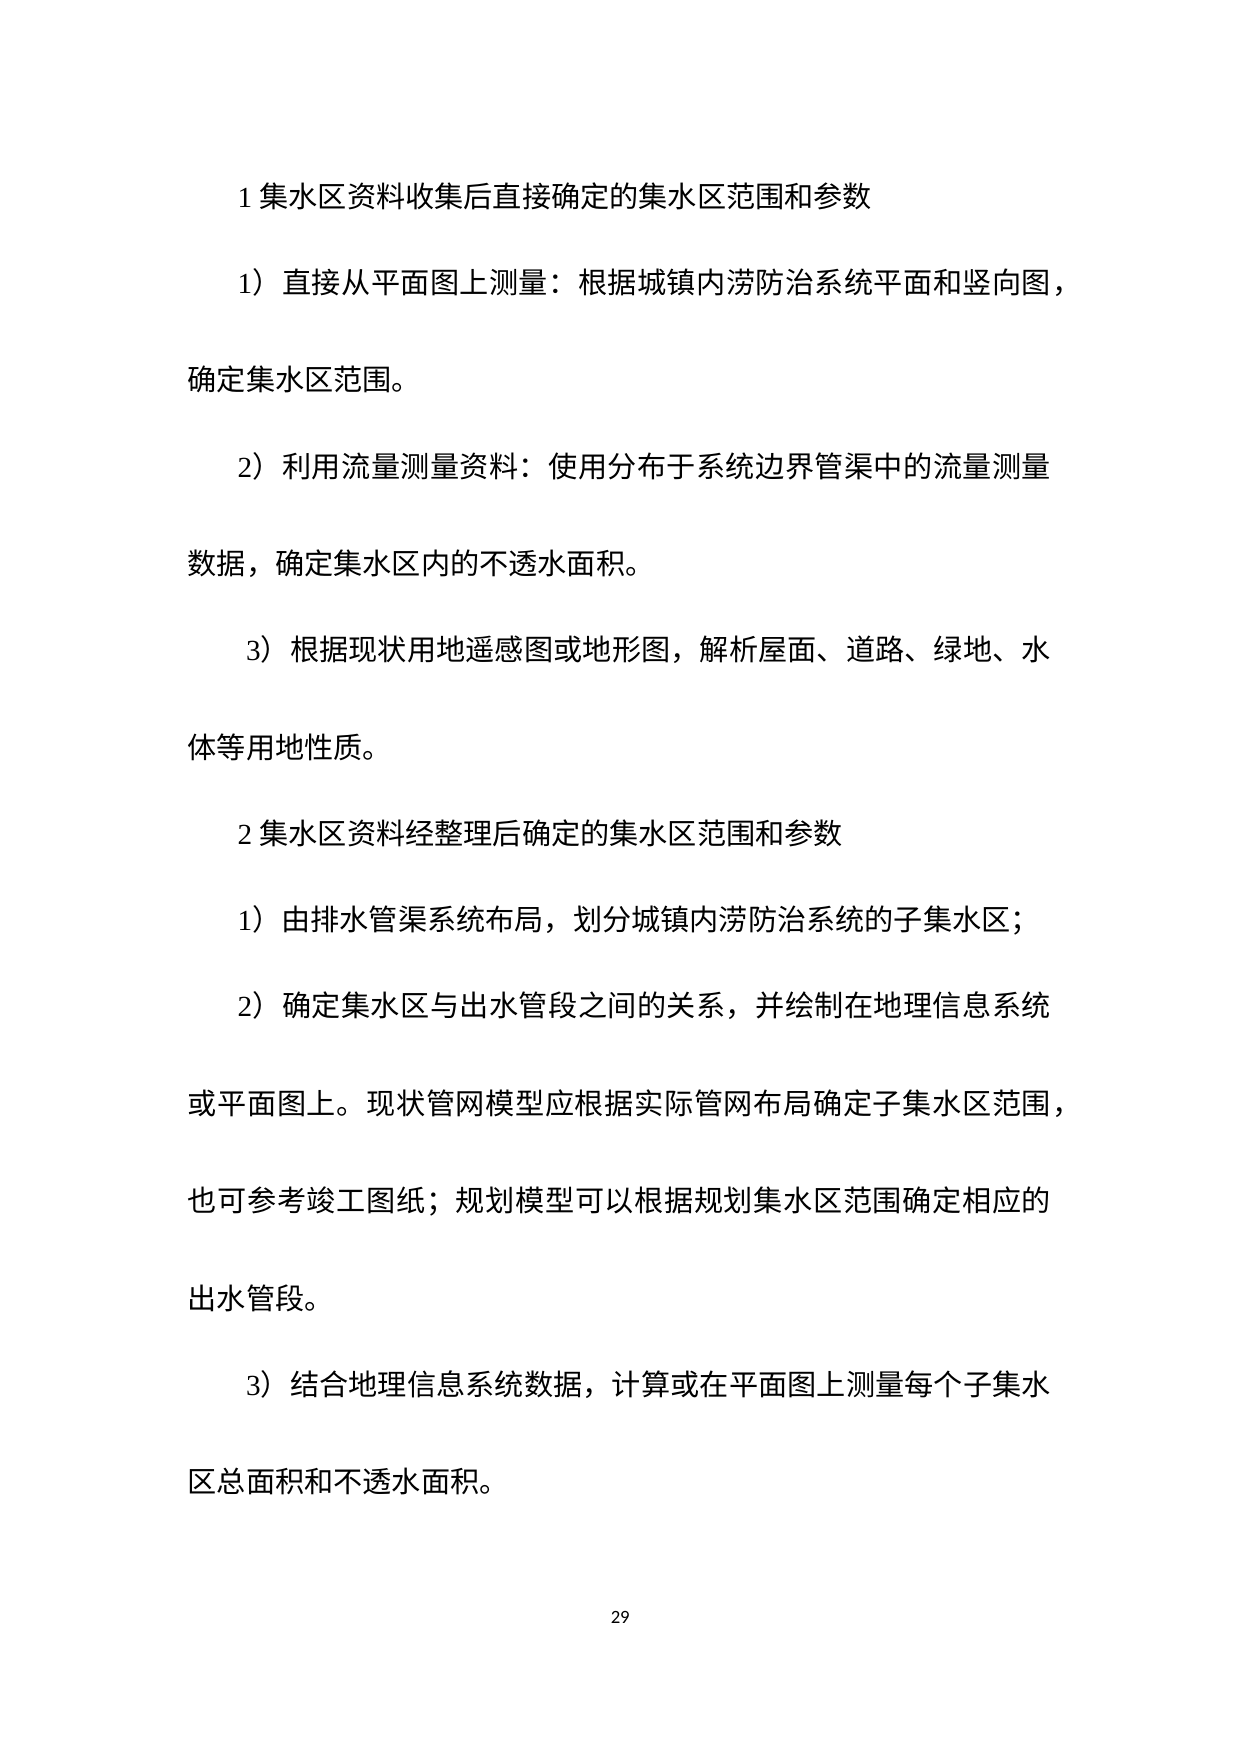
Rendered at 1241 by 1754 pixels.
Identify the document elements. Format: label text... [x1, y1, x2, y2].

text 1）由排水管渠系统布局，划分城镇内涝防治系统的子集水区； [187, 885, 1053, 950]
text 1）直接从平面图上测量：根据城镇内涝防治系统平面和竖向图，确定集水区范围。 [187, 248, 1053, 411]
text 2 集水区资料经整理后确定的集水区范围和参数 [187, 799, 1053, 864]
text 3）根据现状用地遥感图或地形图，解析屋面、道路、绿地、水体等用地性质。 [187, 615, 1053, 778]
text 3）结合地理信息系统数据，计算或在平面图上测量每个子集水区总面积和不透水面积。 [187, 1350, 1053, 1512]
text 1 集水区资料收集后直接确定的集水区范围和参数 [187, 162, 1053, 227]
text 2）确定集水区与出水管段之间的关系，并绘制在地理信息系统或平面图上。现状管网模型应根据实际管网布局确定子集水区范围，也可参考竣工图纸；规划模型可以根据规划集水区范围确定相应的出水管段。 [187, 971, 1053, 1329]
text 2）利用流量测量资料：使用分布于系统边界管渠中的流量测量数据，确定集水区内的不透水面积。 [187, 432, 1053, 594]
